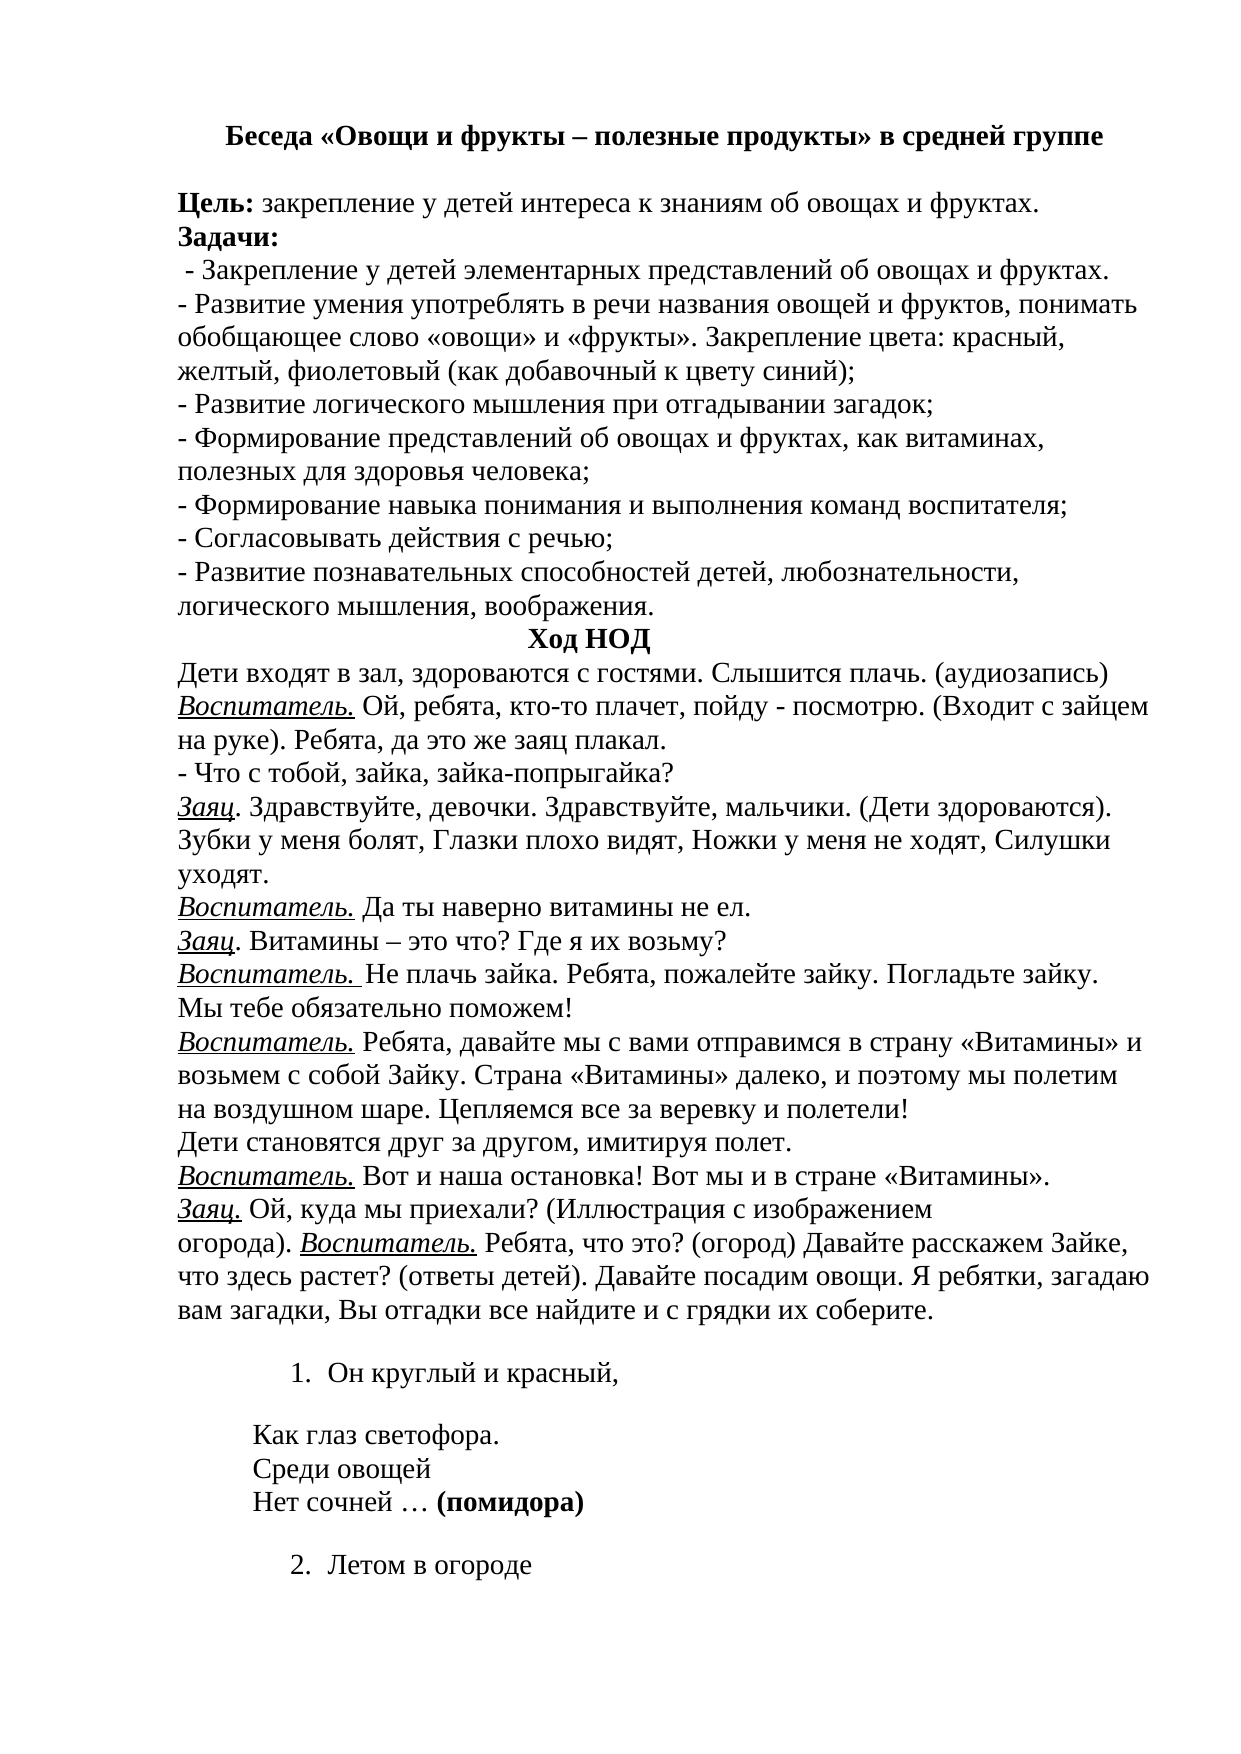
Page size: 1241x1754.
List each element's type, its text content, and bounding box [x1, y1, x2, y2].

text Цель: закрепление у детей интереса к знаниям об овощах и фруктах. [177, 185, 1152, 219]
text Среди овощей [252, 1451, 1152, 1484]
text - Закрепление у детей элементарных представлений об овощах и фруктах. [177, 252, 1152, 286]
text Дети входят в зал, здороваются с гостями. Слышится плачь. (аудиозапись) [177, 655, 1152, 688]
text Заяц. Витамины – это что? Где я их возьму? [177, 923, 1152, 957]
text Как глаз светофора. [252, 1417, 1152, 1451]
text Заяц. Здравствуйте, девочки. Здравствуйте, мальчики. (Дети здороваются). Зубки у меня болят, Глазки плохо видят, Ножки у меня не ходят, Силушки уходят. [177, 789, 1152, 889]
text Воспитатель. Ребята, давайте мы с вами отправимся в страну «Витамины» и возьмем с собой Зайку. Страна «Витамины» далеко, и поэтому мы полетим на воздушном шаре. Цепляемся все за веревку и полетели! [177, 1024, 1152, 1124]
text - Согласовывать действия с речью; [177, 521, 1152, 554]
text Дети становятся друг за другом, имитируя полет. [177, 1124, 1152, 1158]
list Летом в огороде [290, 1547, 1152, 1581]
list Он круглый и красный, [290, 1355, 1152, 1388]
text - Развитие логического мышления при отгадывании загадок; [177, 386, 1152, 420]
text Заяц. Ой, куда мы приехали? (Иллюстрация с изображением огорода). Воспитатель. Ребята, что это? (огород) Давайте расскажем Зайке, что здесь растет? (ответы детей). Давайте посадим овощи. Я ребятки, загадаю вам загадки, Вы отгадки все найдите и с грядки их соберите. [177, 1191, 1152, 1326]
text Ход НОД [177, 621, 1152, 655]
text Беседа «Овощи и фрукты – полезные продукты» в средней группе [177, 118, 1152, 152]
text Задачи: [177, 219, 1152, 252]
text - Формирование представлений об овощах и фруктах, как витаминах, полезных для здоровья человека; [177, 420, 1152, 487]
text - Развитие умения употреблять в речи названия овощей и фруктов, понимать обобщающее слово «овощи» и «фрукты». Закрепление цвета: красный, желтый, фиолетовый (как добавочный к цвету синий); [177, 286, 1152, 386]
text Воспитатель. Да ты наверно витамины не ел. [177, 889, 1152, 923]
text - Развитие познавательных способностей детей, любознательности, логического мышления, воображения. [177, 554, 1152, 621]
text Нет сочней … (помидора) [252, 1484, 1152, 1518]
text Воспитатель. Не плачь зайка. Ребята, пожалейте зайку. Погладьте зайку. Мы тебе обязательно поможем! [177, 957, 1152, 1024]
text - Формирование навыка понимания и выполнения команд воспитателя; [177, 487, 1152, 521]
text - Что с тобой, зайка, зайка-попрыгайка? [177, 755, 1152, 789]
text Воспитатель. Ой, ребята, кто-то плачет, пойду - посмотрю. (Входит с зайцем на руке). Ребята, да это же заяц плакал. [177, 688, 1152, 755]
text Воспитатель. Вот и наша остановка! Вот мы и в стране «Витамины». [177, 1158, 1152, 1191]
